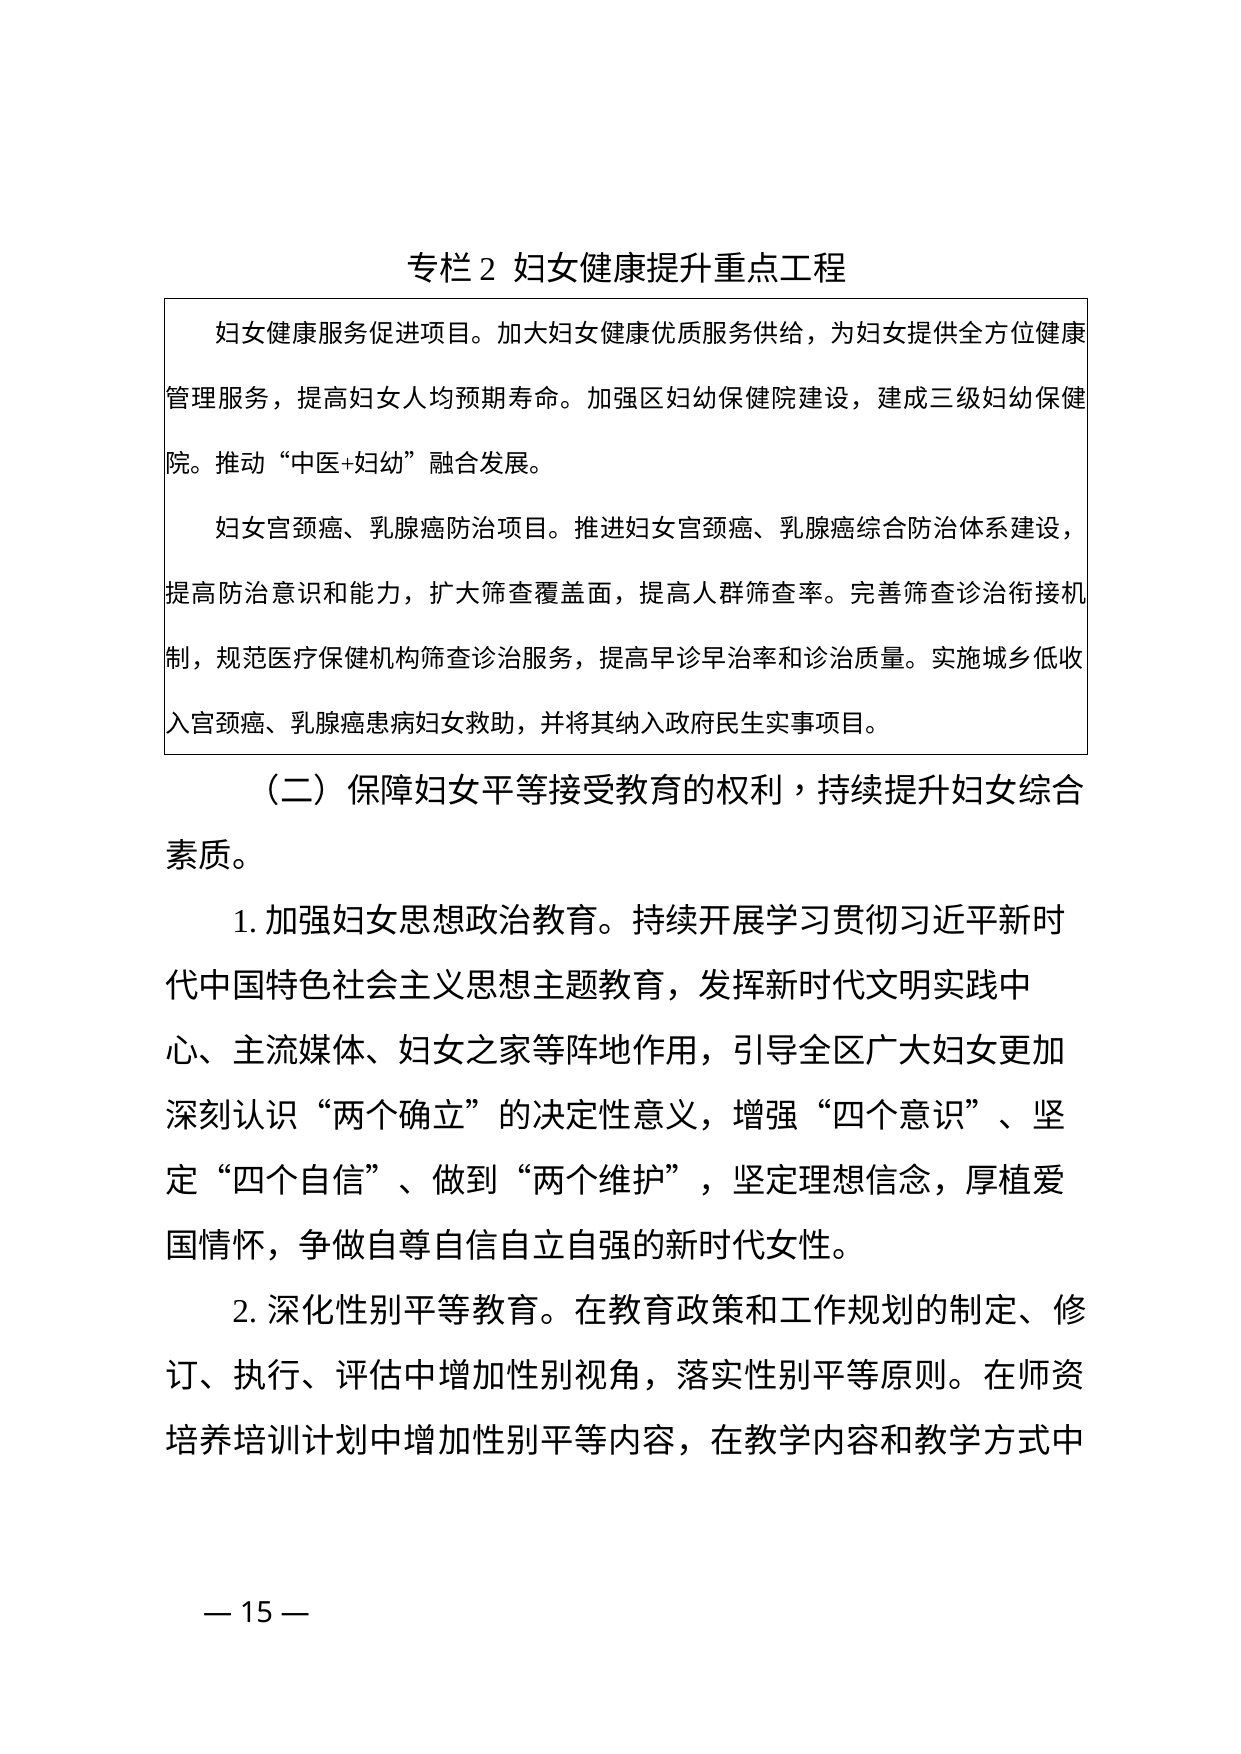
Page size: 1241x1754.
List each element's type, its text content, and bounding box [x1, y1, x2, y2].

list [165, 1275, 1087, 1470]
text 1. 加强妇女思想政治教育。持续开展学习贯彻习近平新时代中国特色社会主义思想主题教育，发挥新时代文明实践中心、主流媒体、妇女之家等阵地作用，引导全区广大妇女更加深刻认识“两个确立”的决定性意义，增强“四个意识”、坚定“四个自信”、做到“两个维护”，坚定理想信念，厚植爱国情怀，争做自尊自信自立自强的新时代女性。 [165, 885, 1087, 1275]
text 妇女健康服务促进项目。加大妇女健康优质服务供给，为妇女提供全方位健康管理服务，提高妇女人均预期寿命。加强区妇幼保健院建设，建成三级妇幼保健院。推动“中医+妇幼”融合发展。 [165, 299, 1087, 493]
text 专栏2 妇女健康提升重点工程 [165, 233, 1087, 298]
text （二）保障妇女平等接受教育的权利，持续提升妇女综合素质。 [165, 755, 1087, 885]
text 妇女宫颈癌、乳腺癌防治项目。推进妇女宫颈癌、乳腺癌综合防治体系建设，提高防治意识和能力，扩大筛查覆盖面，提高人群筛查率。完善筛查诊治衔接机制，规范医疗保健机构筛查诊治服务，提高早诊早治率和诊治质量。实施城乡低收入宫颈癌、乳腺癌患病妇女救助，并将其纳入政府民生实事项目。 [165, 493, 1087, 754]
